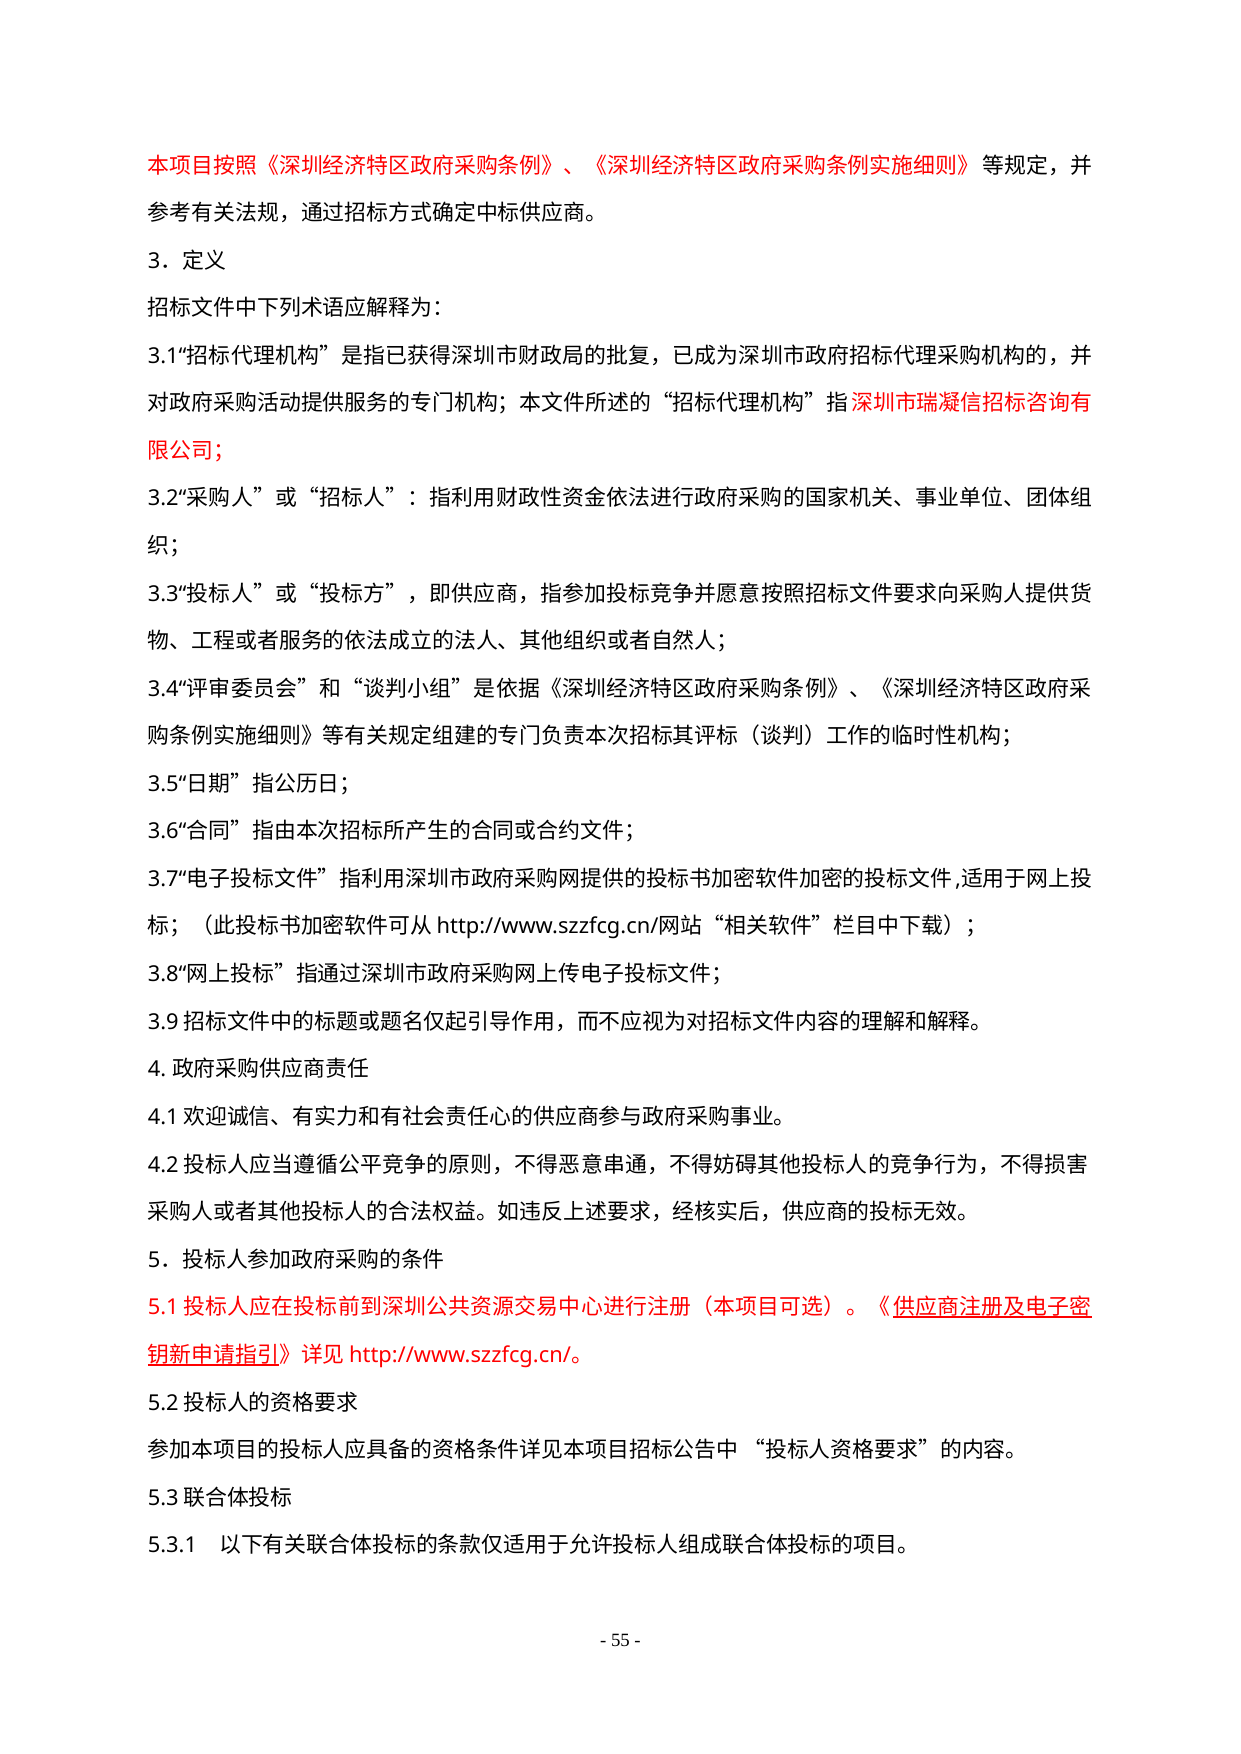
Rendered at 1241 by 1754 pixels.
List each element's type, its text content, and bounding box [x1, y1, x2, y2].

text 3.5“日期”指公历日； [148, 766, 1092, 797]
text 5.2投标人的资格要求 [148, 1384, 1092, 1416]
text 4. 政府采购供应商责任 [148, 1051, 1092, 1083]
text 3.2“采购人”或“招标人”：指利用财政性资金依法进行政府采购的国家机关、事业单位、团体组织； [148, 480, 1092, 560]
text 5.1投标人应在投标前到深圳公共资源交易中心进行注册（本项目可选）。《供应商注册及电子密钥新申请指引》详见http://www.szzfcg.cn/。 [148, 1289, 1092, 1369]
text 3．定义 [148, 243, 1092, 274]
text 4.1欢迎诚信、有实力和有社会责任心的供应商参与政府采购事业。 [148, 1099, 1092, 1131]
text 3.1“招标代理机构”是指已获得深圳市财政局的批复，已成为深圳市政府招标代理采购机构的，并对政府采购活动提供服务的专门机构；本文件所述的“招标代理机构”指深圳市瑞凝信招标咨询有限公司； [148, 338, 1092, 464]
text 3.8“网上投标”指通过深圳市政府采购网上传电子投标文件； [148, 956, 1092, 988]
text 本项目按照《深圳经济特区政府采购条例》、《深圳经济特区政府采购条例实施细则》等规定，并参考有关法规，通过招标方式确定中标供应商。 [148, 148, 1092, 227]
text 4.2投标人应当遵循公平竞争的原则，不得恶意串通，不得妨碍其他投标人的竞争行为，不得损害采购人或者其他投标人的合法权益。如违反上述要求，经核实后，供应商的投标无效。 [148, 1147, 1092, 1226]
text 参加本项目的投标人应具备的资格条件详见本项目招标公告中 “投标人资格要求”的内容。 [148, 1432, 1092, 1464]
text 3.7“电子投标文件”指利用深圳市政府采购网提供的投标书加密软件加密的投标文件,适用于网上投标；（此投标书加密软件可从http://www.szzfcg.cn/网站“相关软件”栏目中下载）； [148, 861, 1092, 940]
text 3.6“合同”指由本次招标所产生的合同或合约文件； [148, 813, 1092, 845]
text 3.3“投标人”或“投标方”，即供应商，指参加投标竞争并愿意按照招标文件要求向采购人提供货物、工程或者服务的依法成立的法人、其他组织或者自然人； [148, 576, 1092, 655]
text 5．投标人参加政府采购的条件 [148, 1242, 1092, 1273]
text 3.9招标文件中的标题或题名仅起引导作用，而不应视为对招标文件内容的理解和解释。 [148, 1004, 1092, 1036]
text 3.4“评审委员会”和“谈判小组”是依据《深圳经济特区政府采购条例》、《深圳经济特区政府采购条例实施细则》等有关规定组建的专门负责本次招标其评标（谈判）工作的临时性机构； [148, 671, 1092, 750]
text 5.3联合体投标 [148, 1479, 1092, 1511]
text 5.3.1 以下有关联合体投标的条款仅适用于允许投标人组成联合体投标的项目。 [148, 1527, 1092, 1559]
text 招标文件中下列术语应解释为： [148, 290, 1092, 322]
